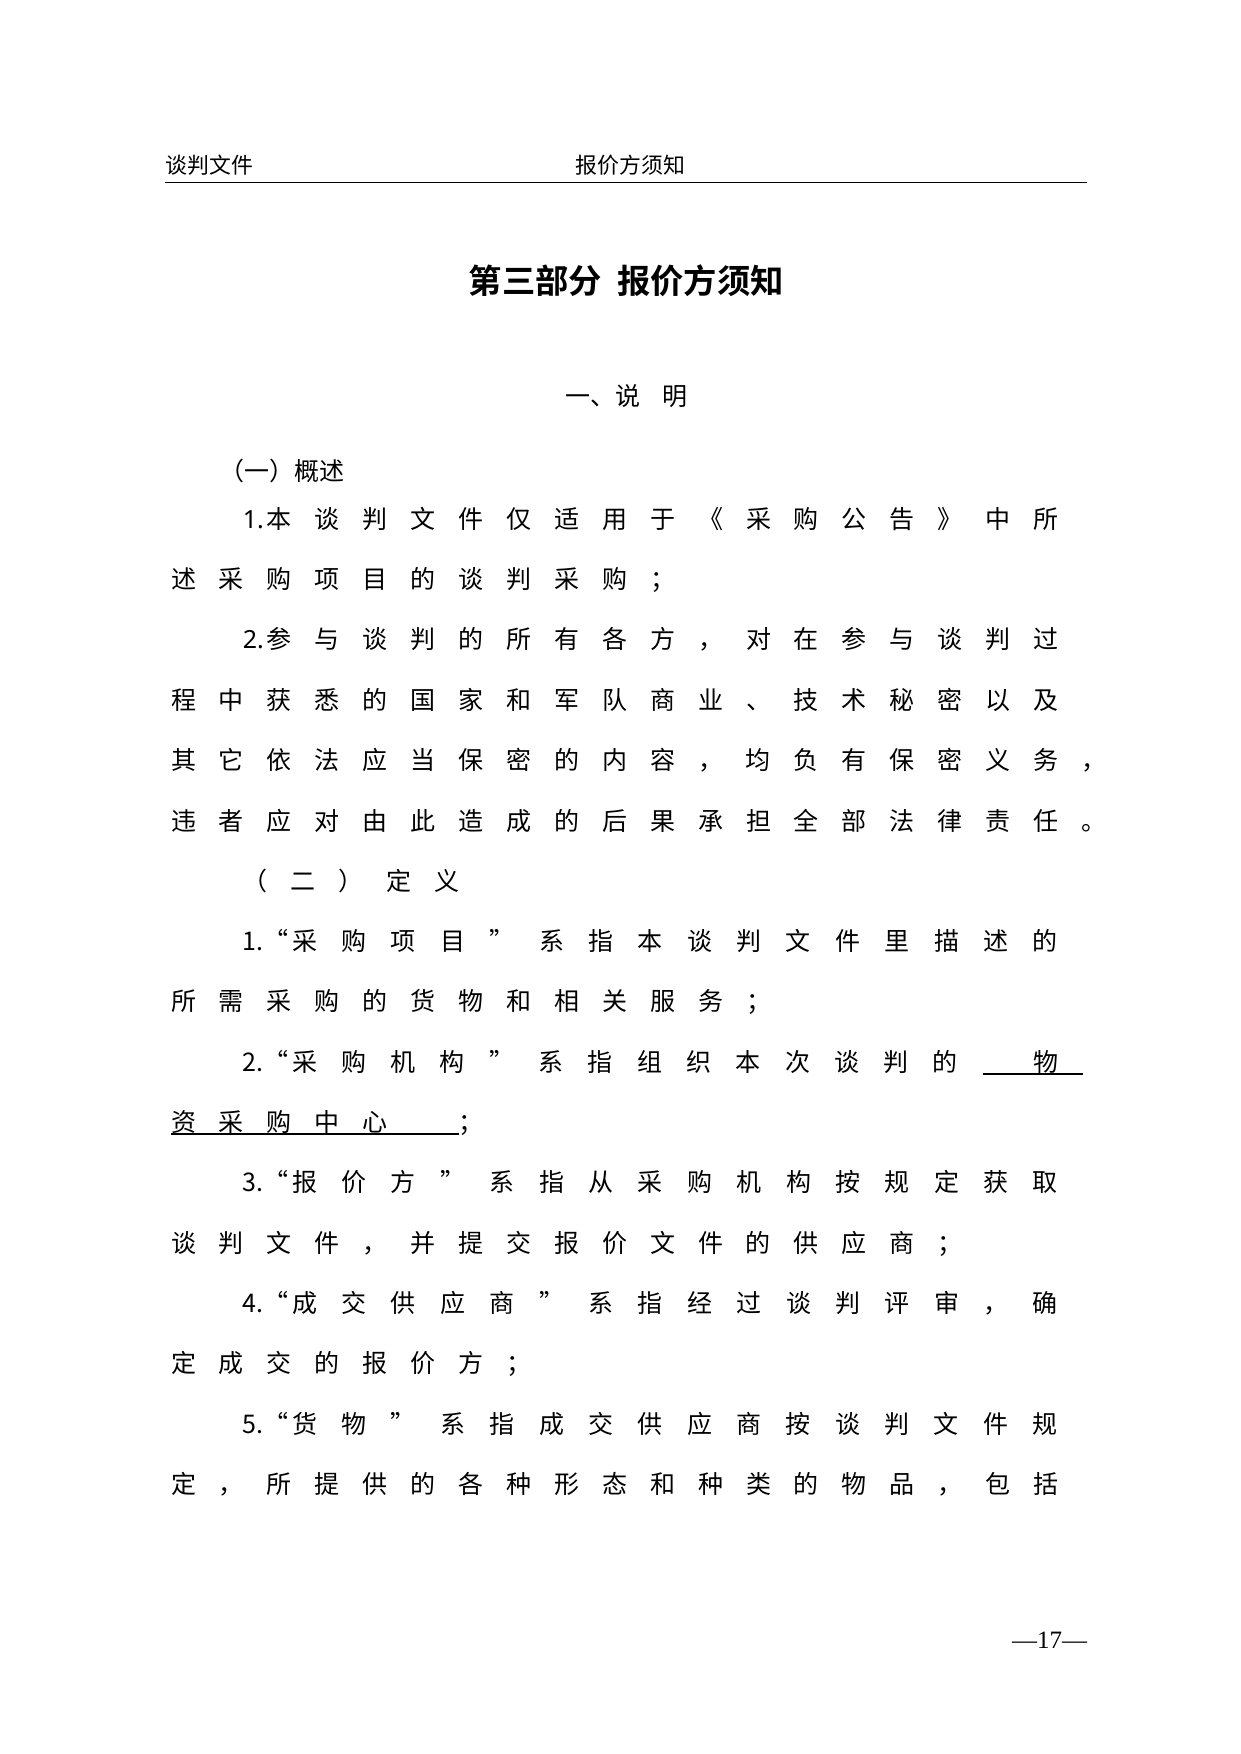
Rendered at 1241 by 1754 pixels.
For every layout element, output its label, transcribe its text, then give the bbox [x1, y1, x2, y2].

text 1.“采购项目”系指本谈判文件里描述的所需采购的货物和相关服务； [171, 909, 1081, 1030]
text 2.参与谈判的所有各方，对在参与谈判过程中获悉的国家和军队商业、技术秘密以及其它依法应当保密的内容，均负有保密义务，违者应对由此造成的后果承担全部法律责任。 [171, 608, 1081, 849]
text 一、说 明 [171, 375, 1081, 412]
text 3.“报价方”系指从采购机构按规定获取谈判文件，并提交报价文件的供应商； [171, 1151, 1081, 1271]
text （二）定义 [171, 849, 1081, 909]
text （一）概述 [171, 450, 1081, 487]
subtitle 第三部分 报价方须知 [171, 255, 1081, 303]
text 1.本谈判文件仅适用于《采购公告》中所述采购项目的谈判采购； [171, 487, 1081, 608]
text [171, 1392, 1081, 1513]
text 4.“成交供应商”系指经过谈判评审，确定成交的报价方； [171, 1271, 1081, 1392]
text 2.“采购机构”系指组织本次谈判的 物资采购中心 ； [171, 1030, 1081, 1151]
